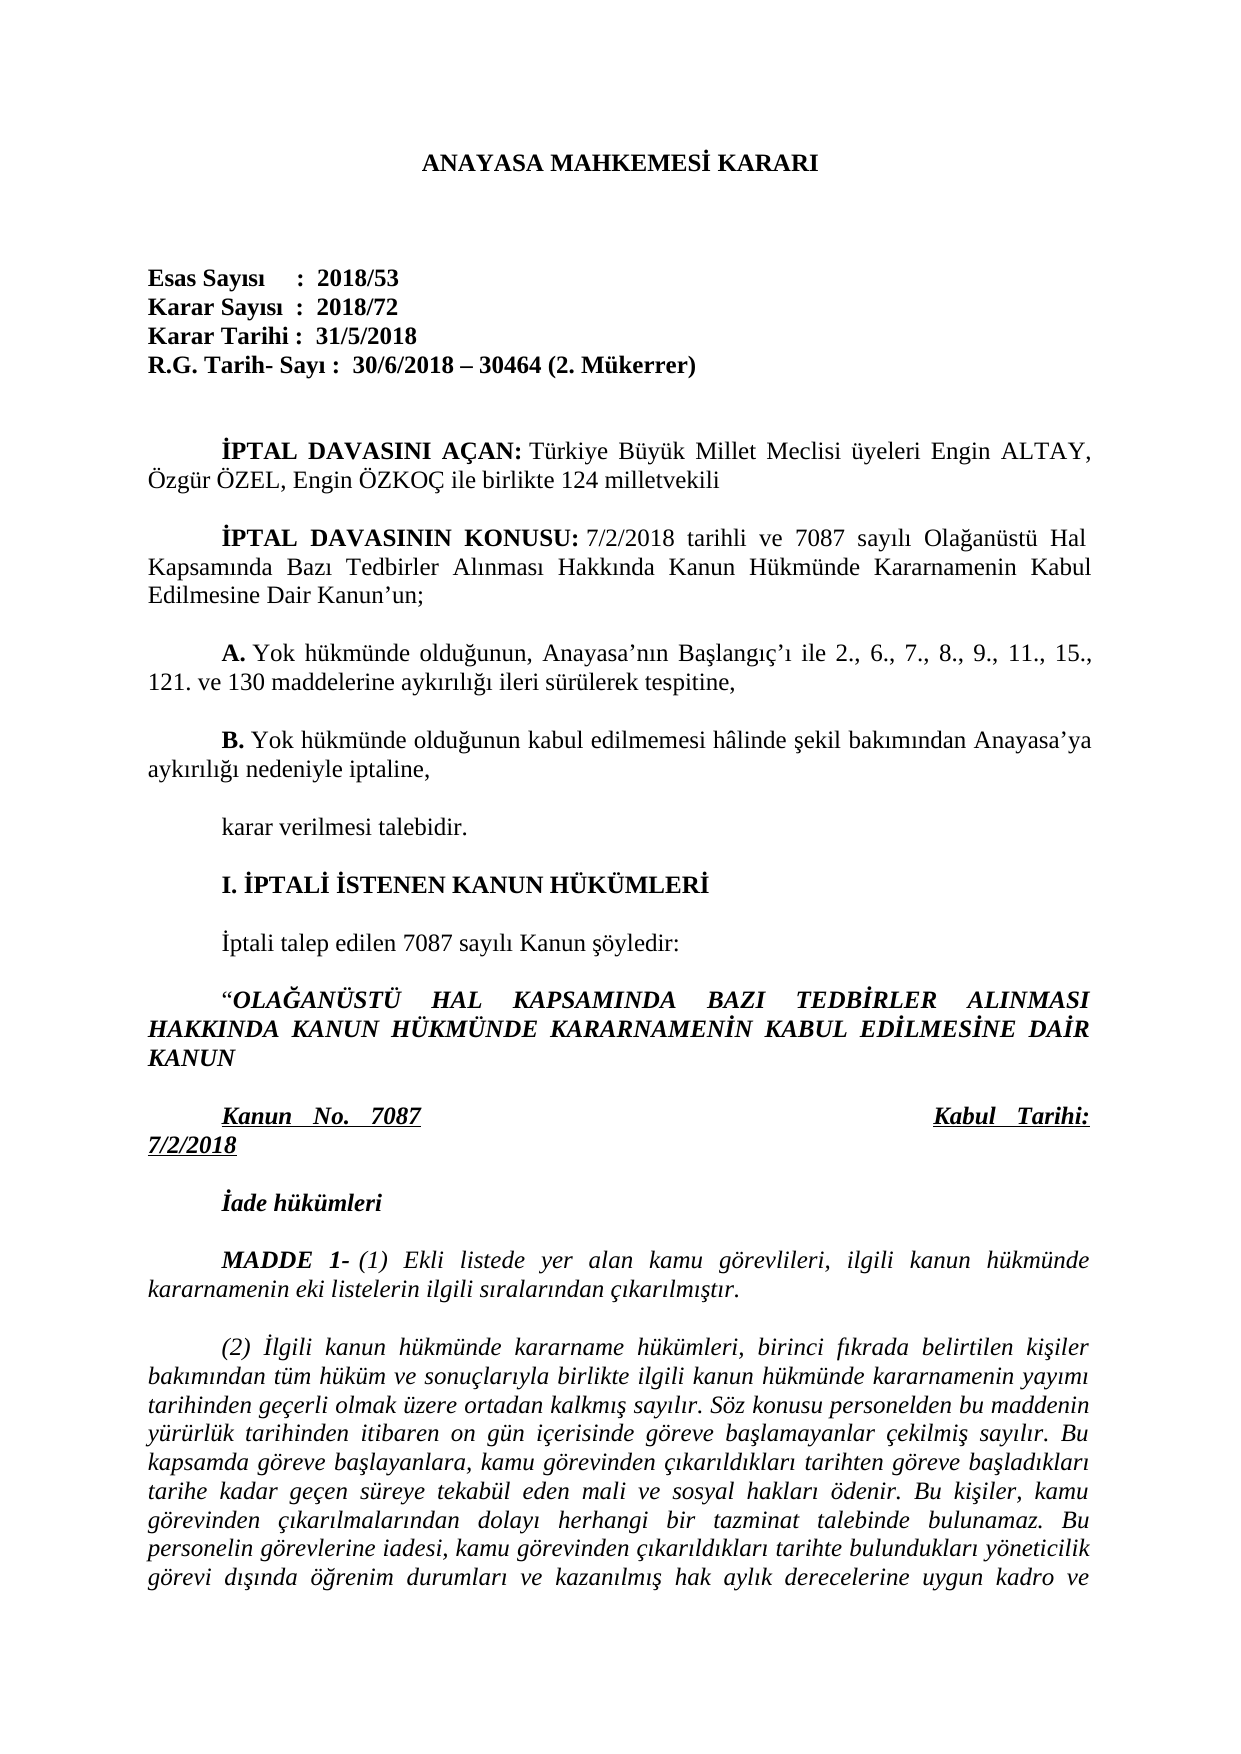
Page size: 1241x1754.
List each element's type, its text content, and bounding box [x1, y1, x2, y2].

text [148, 1332, 1093, 1591]
text R.G. Tarih- Sayı : 30/6/2018 – 30464 (2. Mükerrer) [148, 350, 1093, 378]
text İptali talep edilen 7087 sayılı Kanun şöyledir: [148, 928, 1093, 956]
text MADDE 1- (1) Ekli listede yer alan kamu görevlileri, ilgili kanun hükmünde kararnamenin eki listelerin ilgili sıralarından çıkarılmıştır. [148, 1246, 1093, 1303]
text Karar Tarihi : 31/5/2018 [148, 321, 1093, 350]
text “OLAĞANÜSTÜ HAL KAPSAMINDA BAZI TEDBİRLER ALINMASI HAKKINDA KANUN HÜKMÜNDE KARARNAMENİN KABUL EDİLMESİNE DAİR KANUN [148, 986, 1093, 1072]
text I. İPTALİ İSTENEN KANUN HÜKÜMLERİ [148, 870, 1093, 898]
text ANAYASA MAHKEMESİ KARARI [148, 148, 1093, 176]
text Karar Sayısı : 2018/72 [148, 292, 1093, 321]
text A. Yok hükmünde olduğunun, Anayasa’nın Başlangıç’ı ile 2., 6., 7., 8., 9., 11., 15., 121. ve 130 maddelerine aykırılığı ileri sürülerek tespitine, [148, 638, 1093, 696]
text İPTAL DAVASINI AÇAN: Türkiye Büyük Millet Meclisi üyeleri Engin ALTAY, Özgür ÖZEL, Engin ÖZKOÇ ile birlikte 124 milletvekili [148, 436, 1093, 494]
text B. Yok hükmünde olduğunun kabul edilmemesi hâlinde şekil bakımından Anayasa’ya aykırılığı nedeniyle iptaline, [148, 725, 1093, 783]
text İPTAL DAVASININ KONUSU: 7/2/2018 tarihli ve 7087 sayılı Olağanüstü Hal Kapsamında Bazı Tedbirler Alınması Hakkında Kanun Hükmünde Kararnamenin Kabul Edilmesine Dair Kanun’un; [148, 523, 1093, 609]
text karar verilmesi talebidir. [148, 812, 1093, 841]
text Esas Sayısı : 2018/53 [148, 263, 1093, 292]
text İade hükümleri [148, 1188, 1093, 1216]
text Kanun No. 7087 Kabul Tarihi: 7/2/2018 [148, 1101, 1093, 1158]
